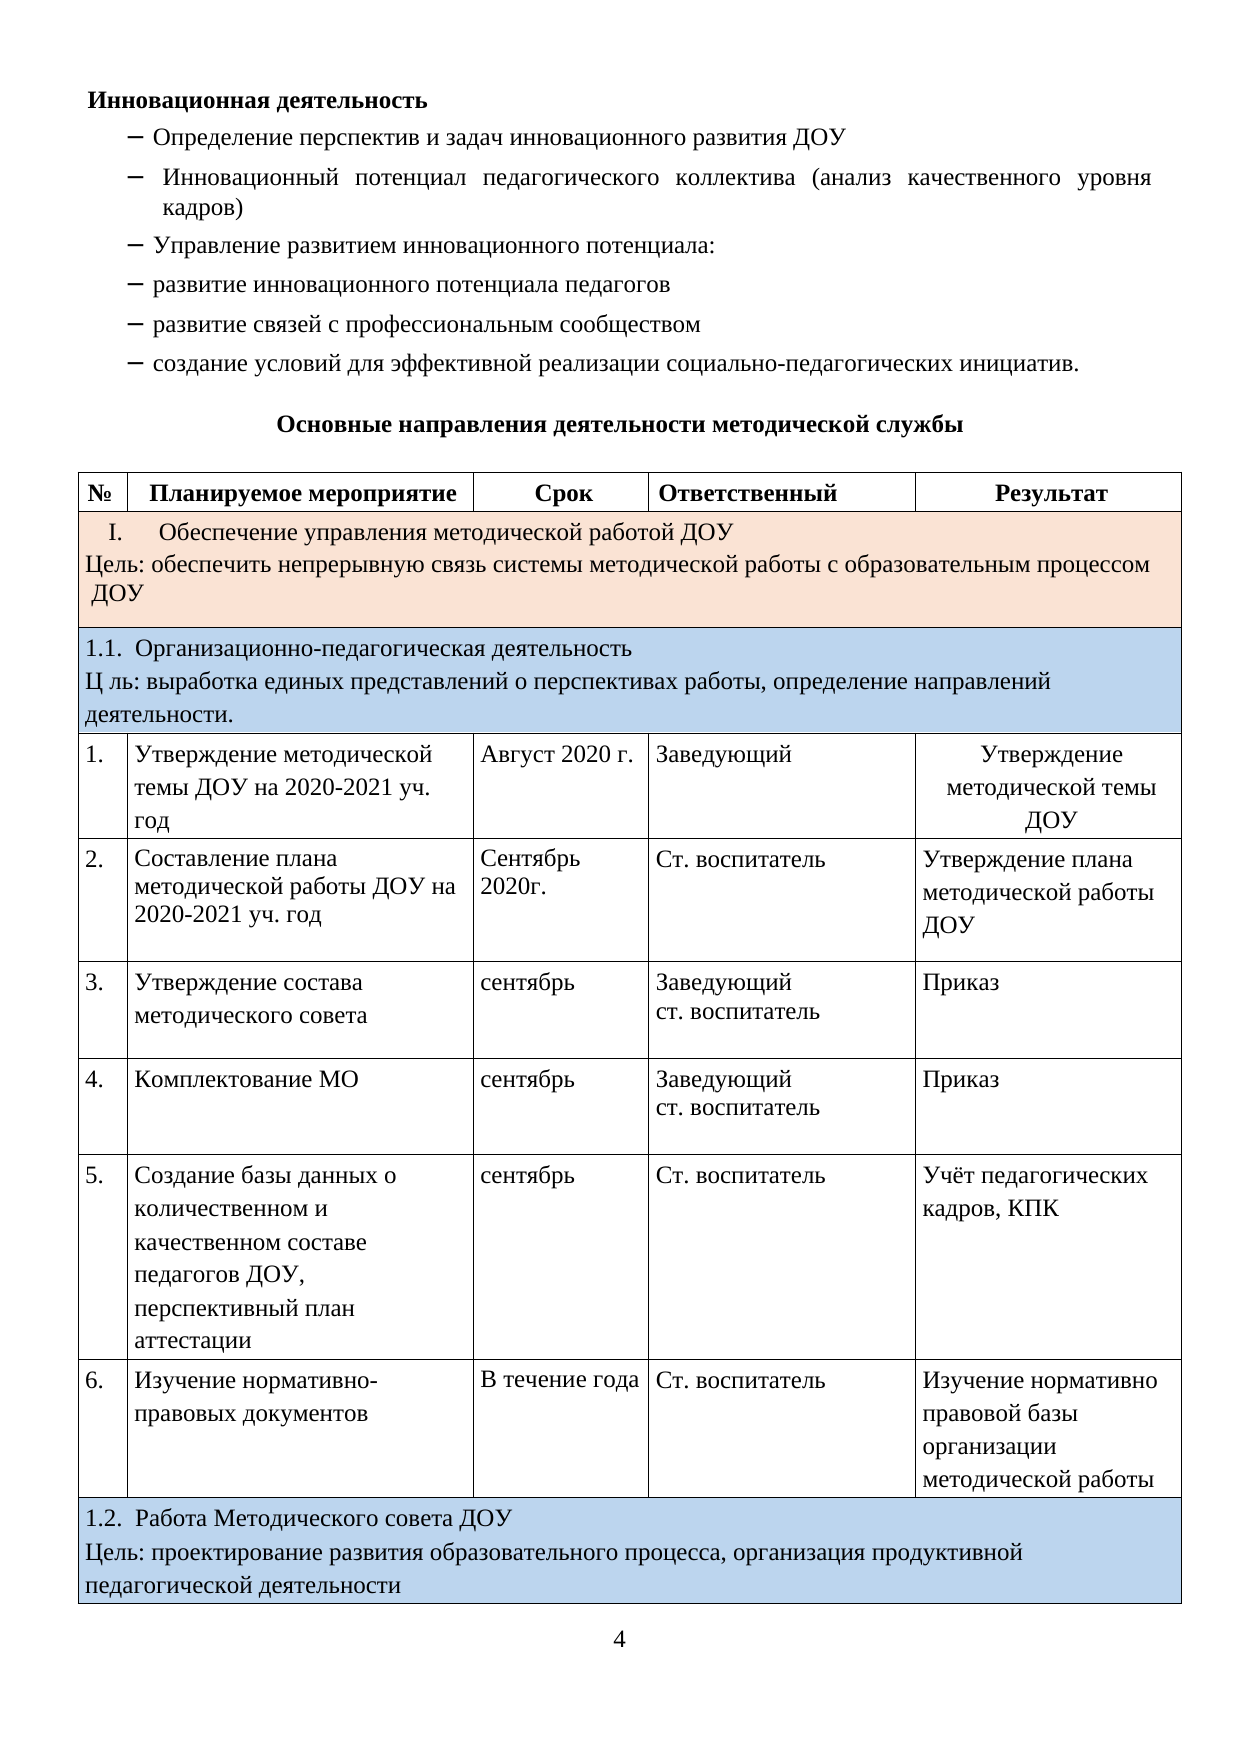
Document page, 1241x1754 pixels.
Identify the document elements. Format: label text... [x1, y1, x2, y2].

table_cell 4. [79, 1059, 127, 1154]
table_cell 5. [79, 1155, 127, 1359]
table_cell 1. [79, 734, 127, 838]
text − развитие связей с профессиональным сообществом [125, 305, 1152, 339]
table_cell Ст. воспитатель [649, 839, 915, 961]
table_cell 2. [79, 839, 127, 961]
table_cell 3. [79, 962, 127, 1057]
table_cell Заведующий [649, 734, 915, 838]
table_header Планируемое мероприятие [128, 473, 473, 511]
table_cell Создание базы данных о количественном и качественном составе педагогов ДОУ, перспективный план аттестации [128, 1155, 473, 1359]
table_cell В течение года [474, 1360, 648, 1497]
text − Инновационный потенциал педагогического коллектива (анализ качественного уровня кадров) [125, 158, 1152, 221]
table_cell 6. [79, 1360, 127, 1497]
text Инновационная деятельность [87, 86, 1154, 114]
text Основные направления деятельности методической службы [86, 409, 1154, 438]
table_cell сентябрь [474, 962, 648, 1057]
table_cell Учёт педагогических кадров, КПК [916, 1155, 1181, 1359]
table_cell 1.1. Организационно-педагогическая деятельность Ц ль: выработка единых представлений о перспективах работы, определение направлений деятельности. [79, 628, 1181, 732]
table_header Ответственный [649, 473, 915, 511]
table_cell Составление плана методической работы ДОУ на 2020-2021 уч. год [128, 839, 473, 961]
text − Определение перспектив и задач инновационного развития ДОУ [125, 119, 1152, 153]
table_cell Утверждение методической темы ДОУ [916, 734, 1181, 838]
table_cell Утверждение плана методической работы ДОУ [916, 839, 1181, 961]
table_cell 1.2. Работа Методического совета ДОУ Цель: проектирование развития образовательного процесса, организация продуктивной педагогической деятельности [79, 1498, 1181, 1603]
table_cell Заведующий ст. воспитатель [649, 1059, 915, 1154]
table_cell Изучение нормативно правовой базы организации методической работы [916, 1360, 1181, 1497]
table_cell Ст. воспитатель [649, 1155, 915, 1359]
table_header Срок [474, 473, 648, 511]
table_cell сентябрь [474, 1155, 648, 1359]
table_cell Приказ [916, 1059, 1181, 1154]
table_cell Август 2020 г. [474, 734, 648, 838]
table_header Результат [916, 473, 1181, 511]
table_cell Утверждение состава методического совета [128, 962, 473, 1057]
text − Управление развитием инновационного потенциала: [125, 226, 1152, 261]
table_cell Утверждение методической темы ДОУ на 2020-2021 уч. год [128, 734, 473, 838]
text − развитие инновационного потенциала педагогов [125, 266, 1152, 300]
table_cell Изучение нормативно-правовых документов [128, 1360, 473, 1497]
table_header № [79, 473, 127, 511]
table_cell Ст. воспитатель [649, 1360, 915, 1497]
table_cell Комплектование МО [128, 1059, 473, 1154]
table_cell Заведующий ст. воспитатель [649, 962, 915, 1057]
table_cell Сентябрь 2020г. [474, 839, 648, 961]
table_cell сентябрь [474, 1059, 648, 1154]
table_cell I. Обеспечение управления методической работой ДОУ Цель: обеспечить непрерывную связь системы методической работы с образовательным процессом ДОУ [79, 512, 1181, 627]
table_cell Приказ [916, 962, 1181, 1057]
text − создание условий для эффективной реализации социально-педагогических инициатив. [125, 344, 1152, 379]
